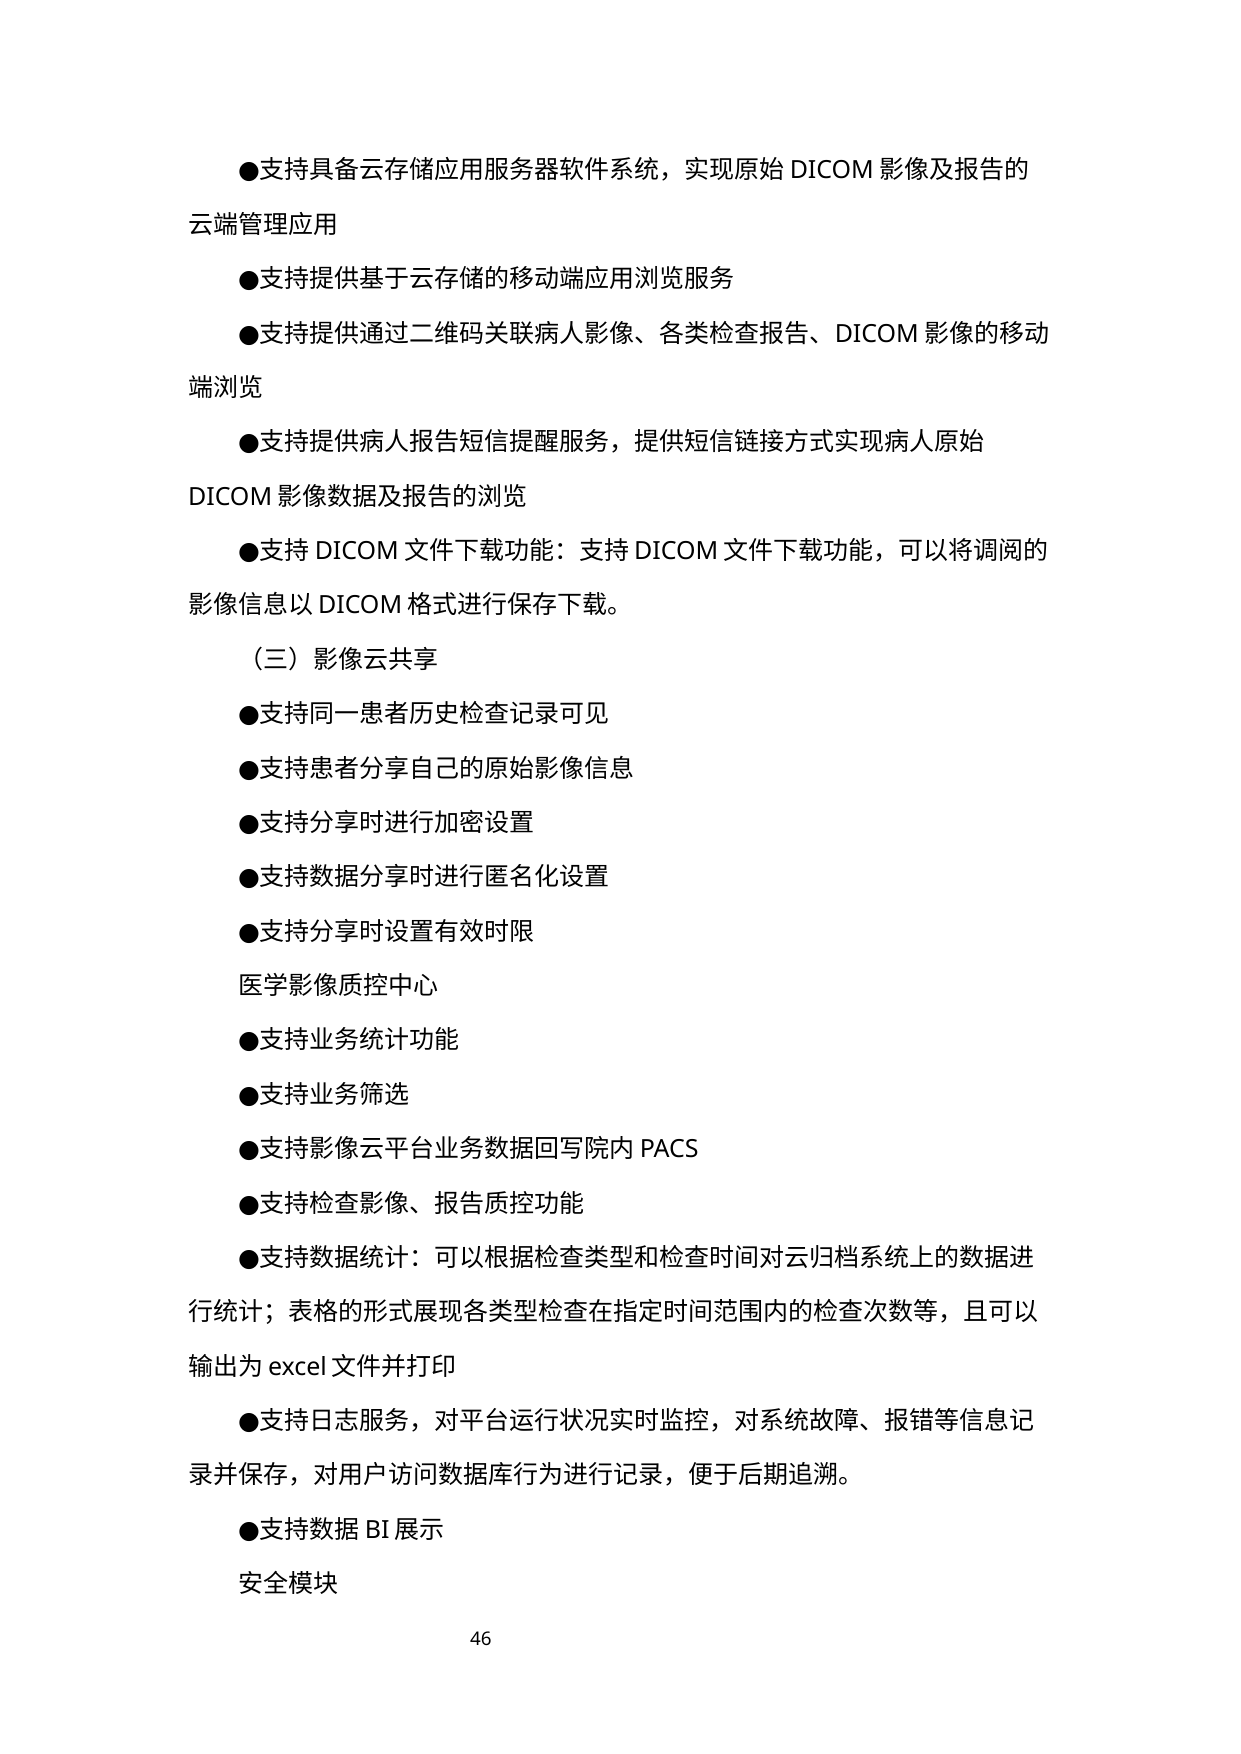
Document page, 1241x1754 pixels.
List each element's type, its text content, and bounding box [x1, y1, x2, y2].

text ●支持业务筛选 [188, 1074, 1052, 1111]
text ●支持检查影像、报告质控功能 [188, 1183, 1052, 1219]
text 医学影像质控中心 [188, 966, 1052, 1002]
text ●支持影像云平台业务数据回写院内PACS [188, 1129, 1052, 1165]
text ●支持数据统计：可以根据检查类型和检查时间对云归档系统上的数据进行统计；表格的形式展现各类型检查在指定时间范围内的检查次数等，且可以输出为excel文件并打印 [188, 1237, 1052, 1382]
text ●支持提供病人报告短信提醒服务，提供短信链接方式实现病人原始DICOM影像数据及报告的浏览 [188, 422, 1052, 512]
text ●支持数据分享时进行匿名化设置 [188, 857, 1052, 893]
text ●支持提供基于云存储的移动端应用浏览服务 [188, 259, 1052, 295]
text ●支持DICOM文件下载功能：支持DICOM文件下载功能，可以将调阅的影像信息以DICOM格式进行保存下载。 [188, 531, 1052, 621]
text ●支持同一患者历史检查记录可见 [188, 694, 1052, 730]
text ●支持分享时设置有效时限 [188, 911, 1052, 947]
text ●支持分享时进行加密设置 [188, 802, 1052, 839]
text ●支持患者分享自己的原始影像信息 [188, 748, 1052, 784]
text ●支持业务统计功能 [188, 1020, 1052, 1056]
text （三）影像云共享 [188, 639, 1052, 676]
text ●支持日志服务，对平台运行状况实时监控，对系统故障、报错等信息记录并保存，对用户访问数据库行为进行记录，便于后期追溯。 [188, 1401, 1052, 1491]
text ●支持数据BI展示 [188, 1509, 1052, 1546]
text ●支持具备云存储应用服务器软件系统，实现原始DICOM影像及报告的云端管理应用 [188, 150, 1052, 241]
text 安全模块 [188, 1564, 1052, 1600]
text ●支持提供通过二维码关联病人影像、各类检查报告、DICOM影像的移动端浏览 [188, 313, 1052, 404]
